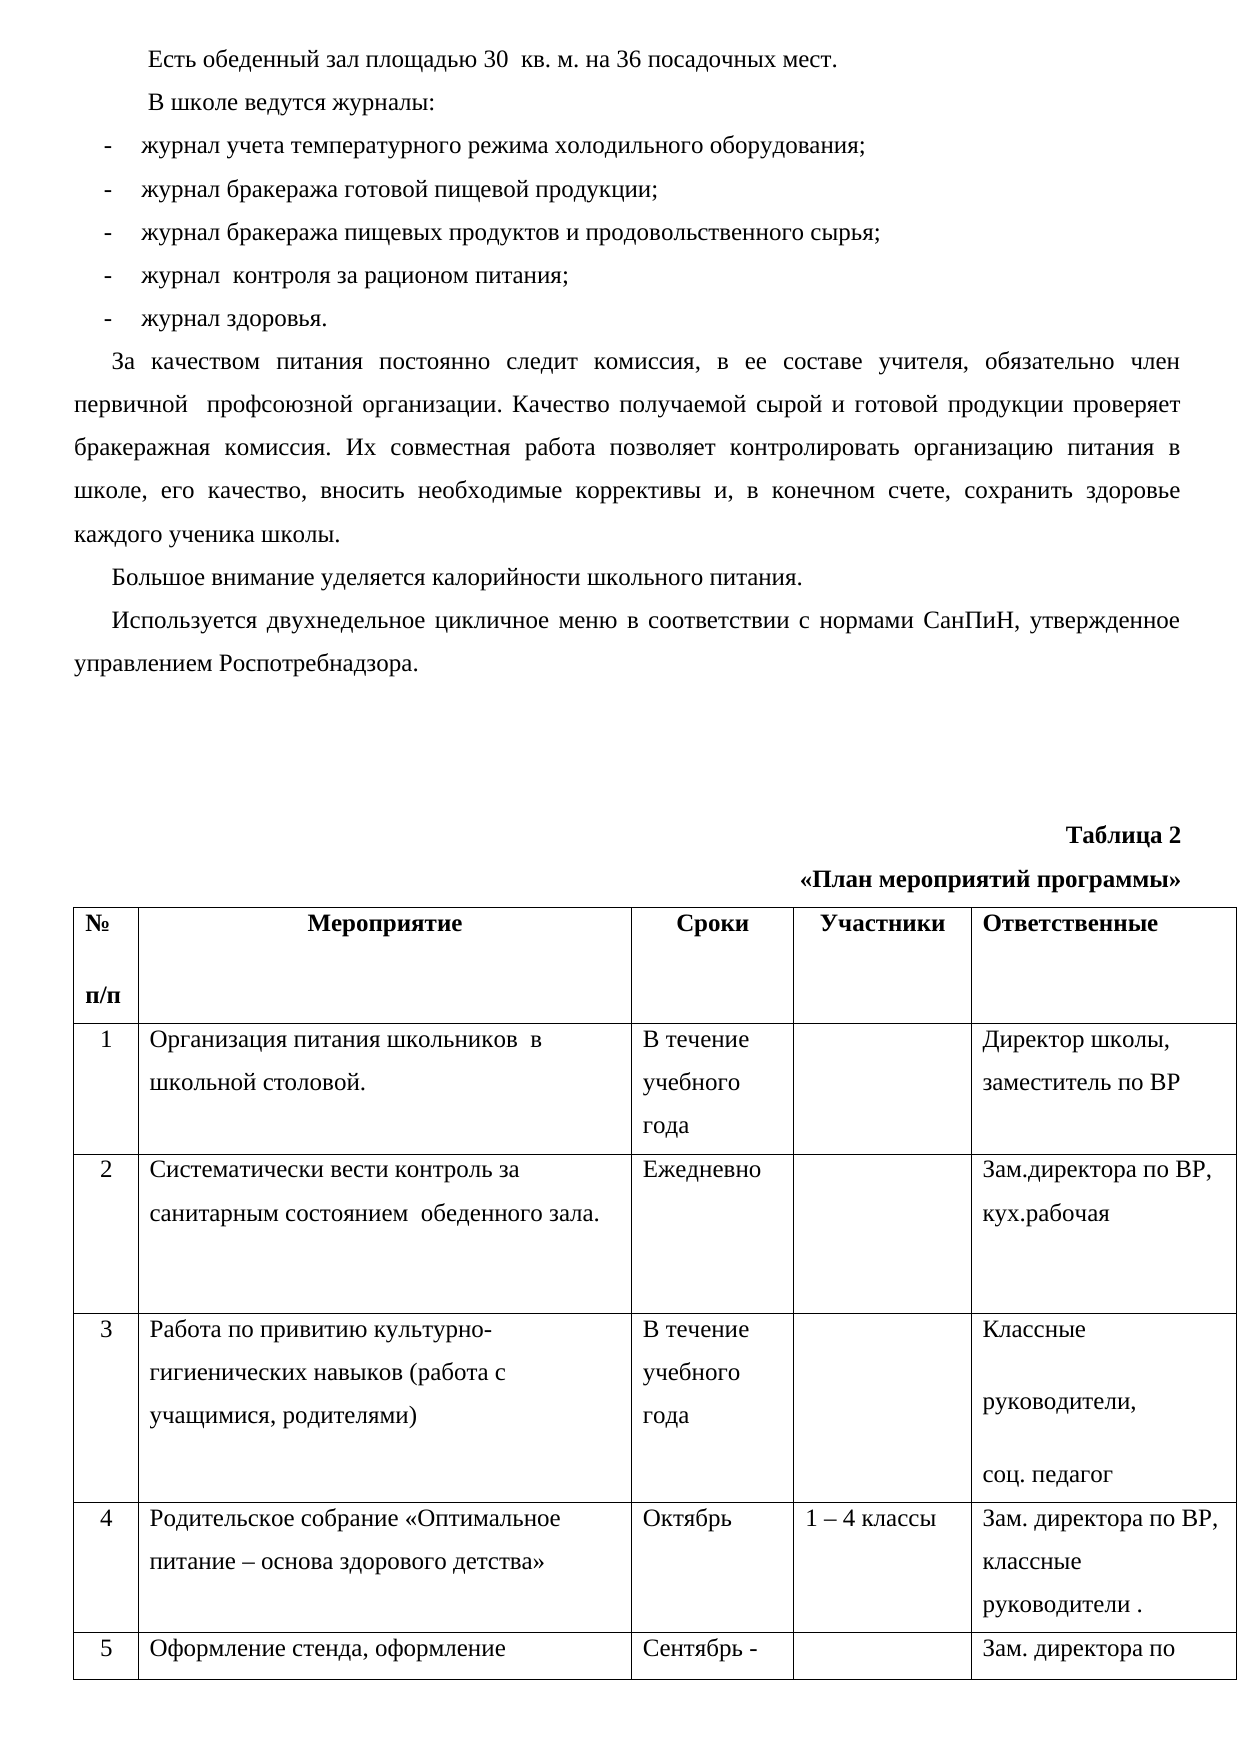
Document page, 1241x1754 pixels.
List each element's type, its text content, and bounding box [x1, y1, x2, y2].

text За качеством питания постоянно следит комиссия, в ее составе учителя, обязательно член первичной профсоюзной организации. Качество получаемой сырой и готовой продукции проверяет бракеражная комиссия. Их совместная работа позволяет контролировать организацию питания в школе, его качество, вносить необходимые коррективы и, в конечном счете, сохранить здоровье каждого ученика школы. [74, 346, 1181, 547]
table_cell Зам.директора по ВР, кух.рабочая [972, 1155, 1236, 1313]
table_header Ответственные [972, 908, 1236, 1023]
table_cell Родительское собрание «Оптимальное питание – основа здорового детства» [139, 1503, 631, 1632]
list журнал учета температурного режима холодильного оборудования; [103, 131, 1181, 159]
table_cell 2 [74, 1155, 138, 1313]
table_cell Зам. директора по ВР, классные руководители . [972, 1503, 1236, 1632]
text В школе ведутся журналы: [74, 87, 1181, 116]
text Есть обеденный зал площадью 30 кв. м. на 36 посадочных мест. [74, 44, 1181, 73]
table_cell 1 – 4 классы [794, 1503, 971, 1632]
table_cell [794, 1633, 971, 1679]
table_cell Сентябрь -ноябрь [632, 1633, 793, 1679]
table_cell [972, 1633, 1236, 1679]
list журнал контроля за рационом питания; [103, 260, 1181, 289]
table_header № п/п [74, 908, 138, 1023]
text Используется двухнедельное цикличное меню в соответствии с нормами СанПиН, утвержденное управлением Роспотребнадзора. [74, 605, 1181, 677]
table_cell 1 [74, 1024, 138, 1153]
table_cell Октябрь [632, 1503, 793, 1632]
list журнал бракеража готовой пищевой продукции; [103, 174, 1181, 202]
text Таблица 2 [74, 821, 1181, 849]
table_cell Организация питания школьников в школьной столовой. [139, 1024, 631, 1153]
table_cell Ежедневно [632, 1155, 793, 1313]
table_cell [794, 1155, 971, 1313]
table_header Мероприятие [139, 908, 631, 1023]
table_cell В течение учебного года [632, 1024, 793, 1153]
table_cell 3 [74, 1314, 138, 1502]
list журнал бракеража пищевых продуктов и продовольственного сырья; [103, 217, 1181, 246]
table_header Участники [794, 908, 971, 1023]
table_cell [139, 1633, 631, 1679]
table_cell [794, 1314, 971, 1502]
table_cell В течение учебного года [632, 1314, 793, 1502]
table_cell 4 [74, 1503, 138, 1632]
table_cell Работа по привитию культурно-гигиенических навыков (работа с учащимися, родителями) [139, 1314, 631, 1502]
text Большое внимание уделяется калорийности школьного питания. [74, 562, 1181, 591]
table_cell 5 [74, 1633, 138, 1679]
table_header Сроки [632, 908, 793, 1023]
table_cell Систематически вести контроль за санитарным состоянием обеденного зала. [139, 1155, 631, 1313]
table_cell Директор школы, заместитель по ВР [972, 1024, 1236, 1153]
table_cell Классные руководители, соц. педагог [972, 1314, 1236, 1502]
list журнал здоровья. [103, 303, 1181, 332]
table_cell [794, 1024, 971, 1153]
text «План мероприятий программы» [74, 864, 1181, 892]
